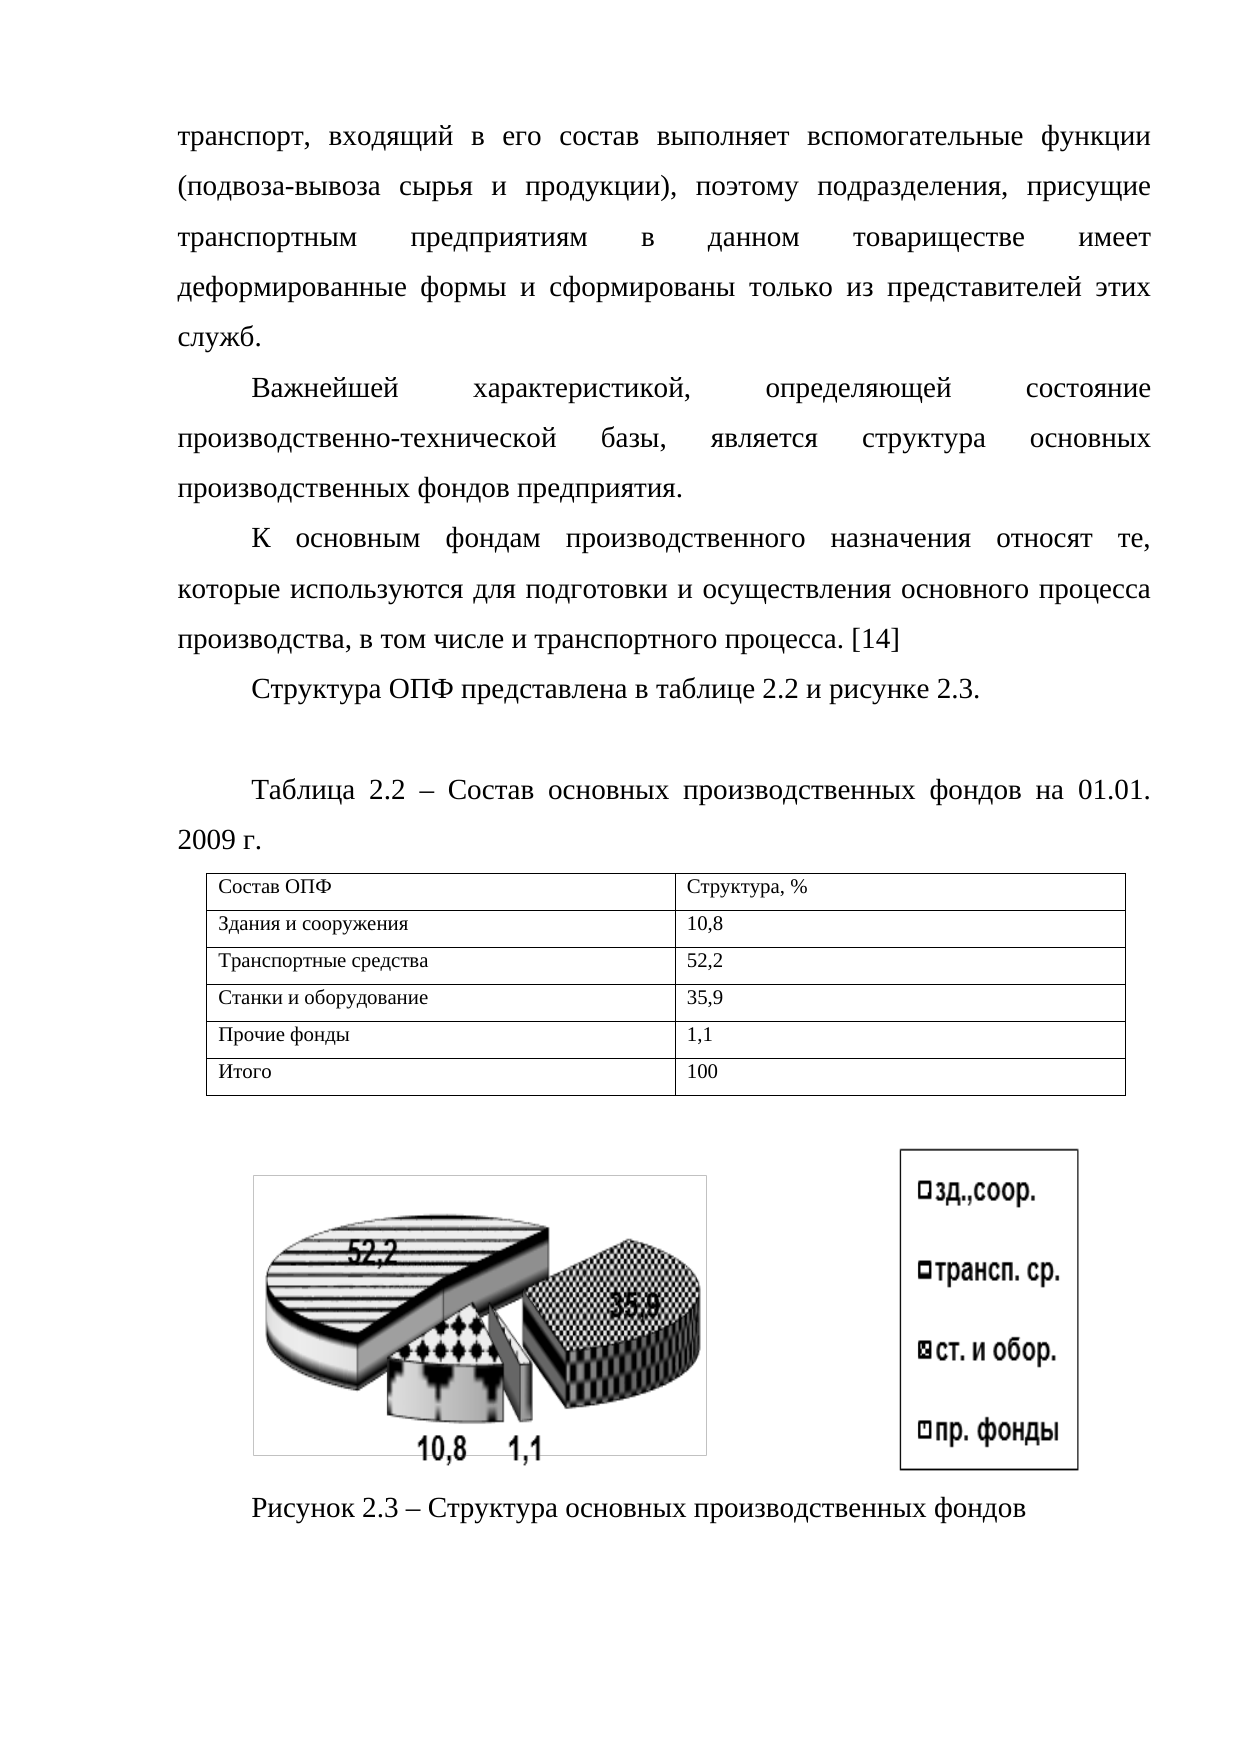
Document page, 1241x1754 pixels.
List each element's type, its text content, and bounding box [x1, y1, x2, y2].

text К основным фондам производственного назначения относят те, которые используются для подготовки и осуществления основного процесса производства, в том числе и транспортного процесса. [14] [177, 521, 1152, 655]
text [177, 118, 1152, 353]
table_cell 100 [676, 1059, 1125, 1095]
text Структура ОПФ представлена в таблице 2.2 и рисунке 2.3. [177, 672, 1152, 705]
table_cell Прочие фонды [207, 1022, 675, 1058]
table_header Состав ОПФ [207, 874, 675, 910]
text Таблица 2.2 – Состав основных производственных фондов на 01.01. . [177, 772, 1152, 856]
table_cell 35,9 [676, 985, 1125, 1021]
table_cell Итого [207, 1059, 675, 1095]
table_cell Транспортные средства [207, 948, 675, 984]
table_cell 52,2 [676, 948, 1125, 984]
table_cell Здания и сооружения [207, 911, 675, 947]
table_cell Станки и оборудование [207, 985, 675, 1021]
picture [251, 1146, 1081, 1474]
table_cell 1,1 [676, 1022, 1125, 1058]
text Рисунок 2.3 – Структура основных производственных фондов [177, 1490, 1152, 1523]
table_cell 10,8 [676, 911, 1125, 947]
text Важнейшей характеристикой, определяющей состояние производственно-технической базы, является структура основных производственных фондов предприятия. [177, 370, 1152, 504]
table_header Структура, % [676, 874, 1125, 910]
